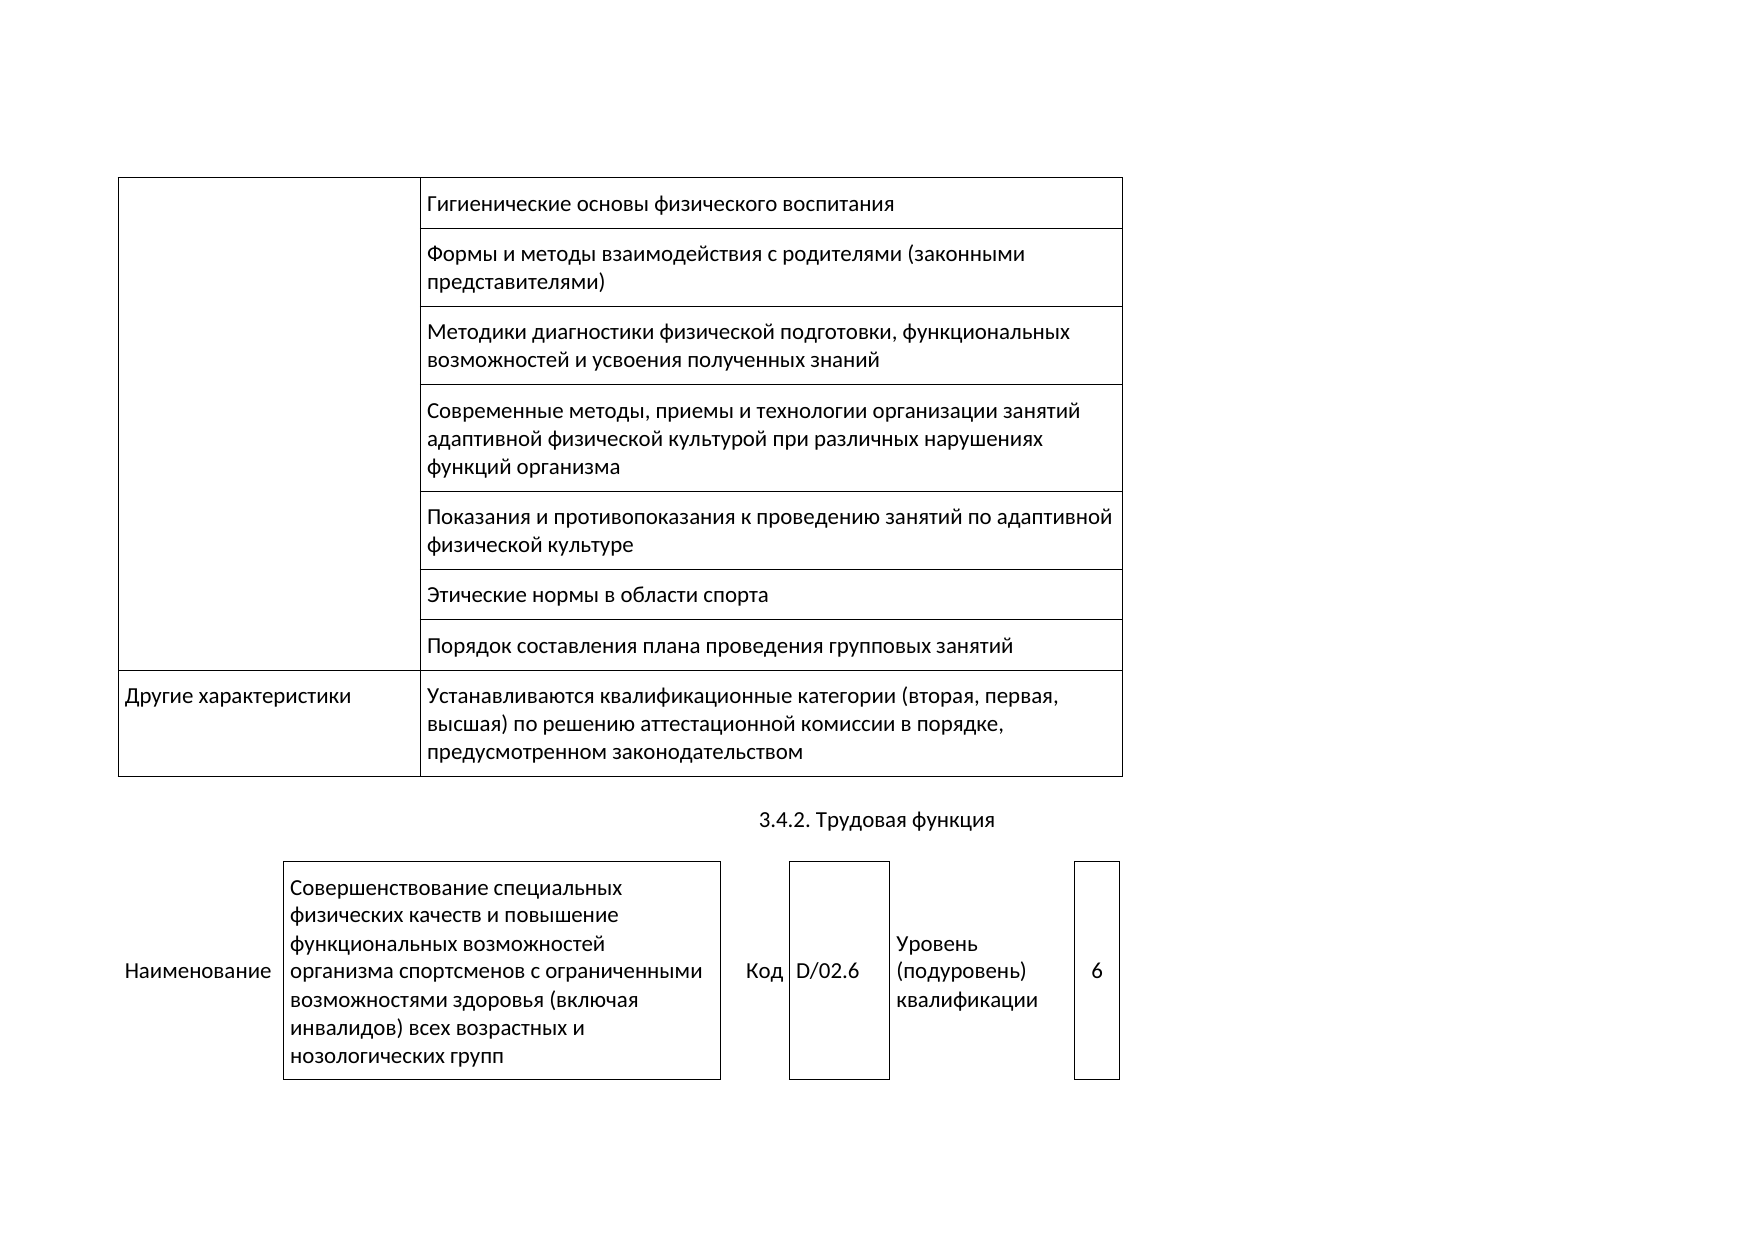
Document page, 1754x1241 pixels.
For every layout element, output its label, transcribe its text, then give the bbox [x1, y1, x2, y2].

table_header Уровень (подуровень) квалификации [890, 861, 1074, 1079]
table_header Совершенствование специальных физических качеств и повышение функциональных возможностей организма спортсменов с ограниченными возможностями здоровья (включая инвалидов) всех возрастных и нозологических групп [284, 862, 720, 1079]
table_header D/02.6 [790, 862, 889, 1079]
text 3.4.2. Трудовая функция [118, 805, 1636, 833]
table_cell Порядок составления плана проведения групповых занятий [421, 620, 1122, 669]
table_cell Методики диагностики физической подготовки, функциональных возможностей и усвоения полученных знаний [421, 307, 1122, 384]
table_cell Гигиенические основы физического воспитания [421, 178, 1122, 227]
table_header Код [721, 861, 789, 1079]
table_cell Устанавливаются квалификационные категории (вторая, первая, высшая) по решению аттестационной комиссии в порядке, предусмотренном законодательством [421, 671, 1122, 776]
table_cell Показания и противопоказания к проведению занятий по адаптивной физической культуре [421, 492, 1122, 569]
table_cell Другие характеристики [119, 671, 420, 776]
table_cell Современные методы, приемы и технологии организации занятий адаптивной физической культурой при различных нарушениях функций организма [421, 385, 1122, 491]
table_cell Формы и методы взаимодействия с родителями (законными представителями) [421, 229, 1122, 306]
table_header Наименование [118, 861, 283, 1079]
table_cell Этические нормы в области спорта [421, 570, 1122, 619]
table_header 6 [1075, 862, 1119, 1079]
